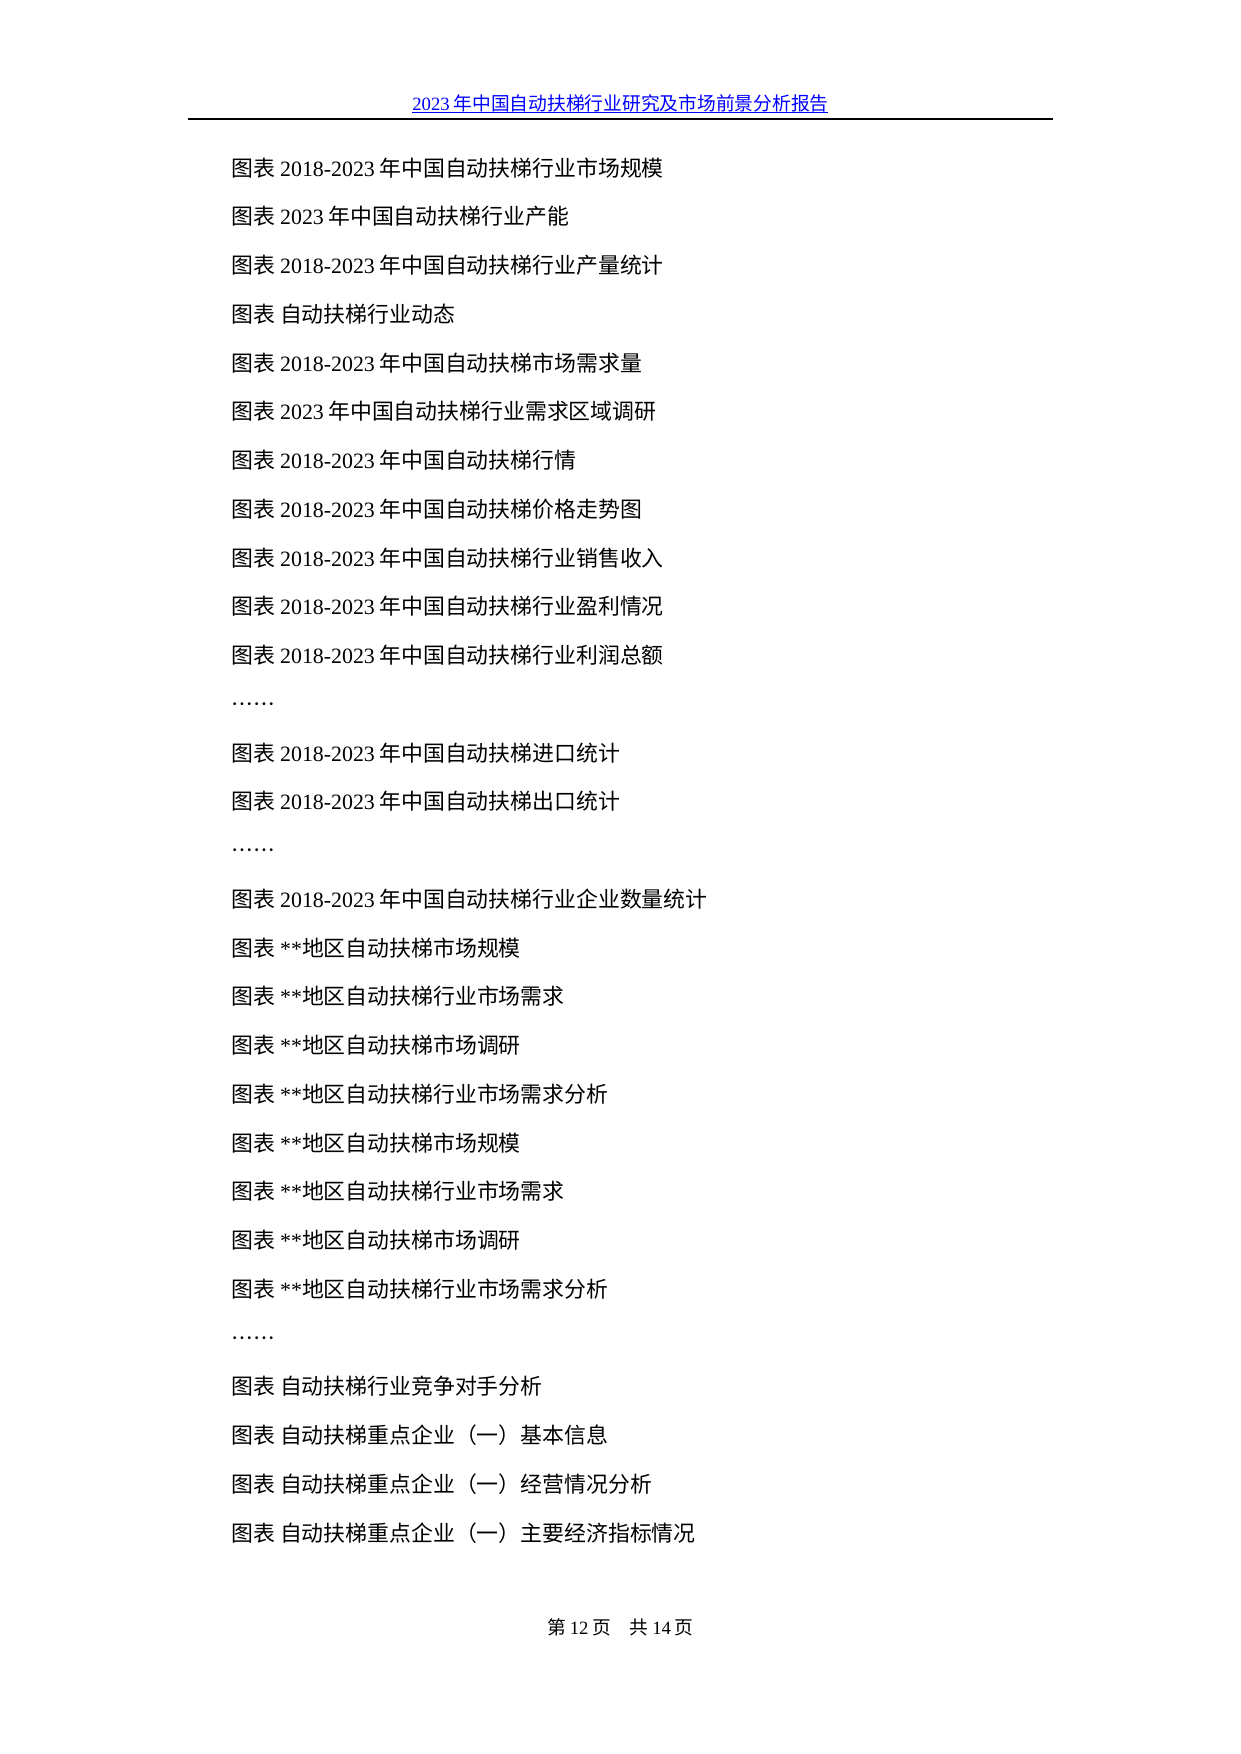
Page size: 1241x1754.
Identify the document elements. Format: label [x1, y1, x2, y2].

text [187, 150, 1053, 1548]
